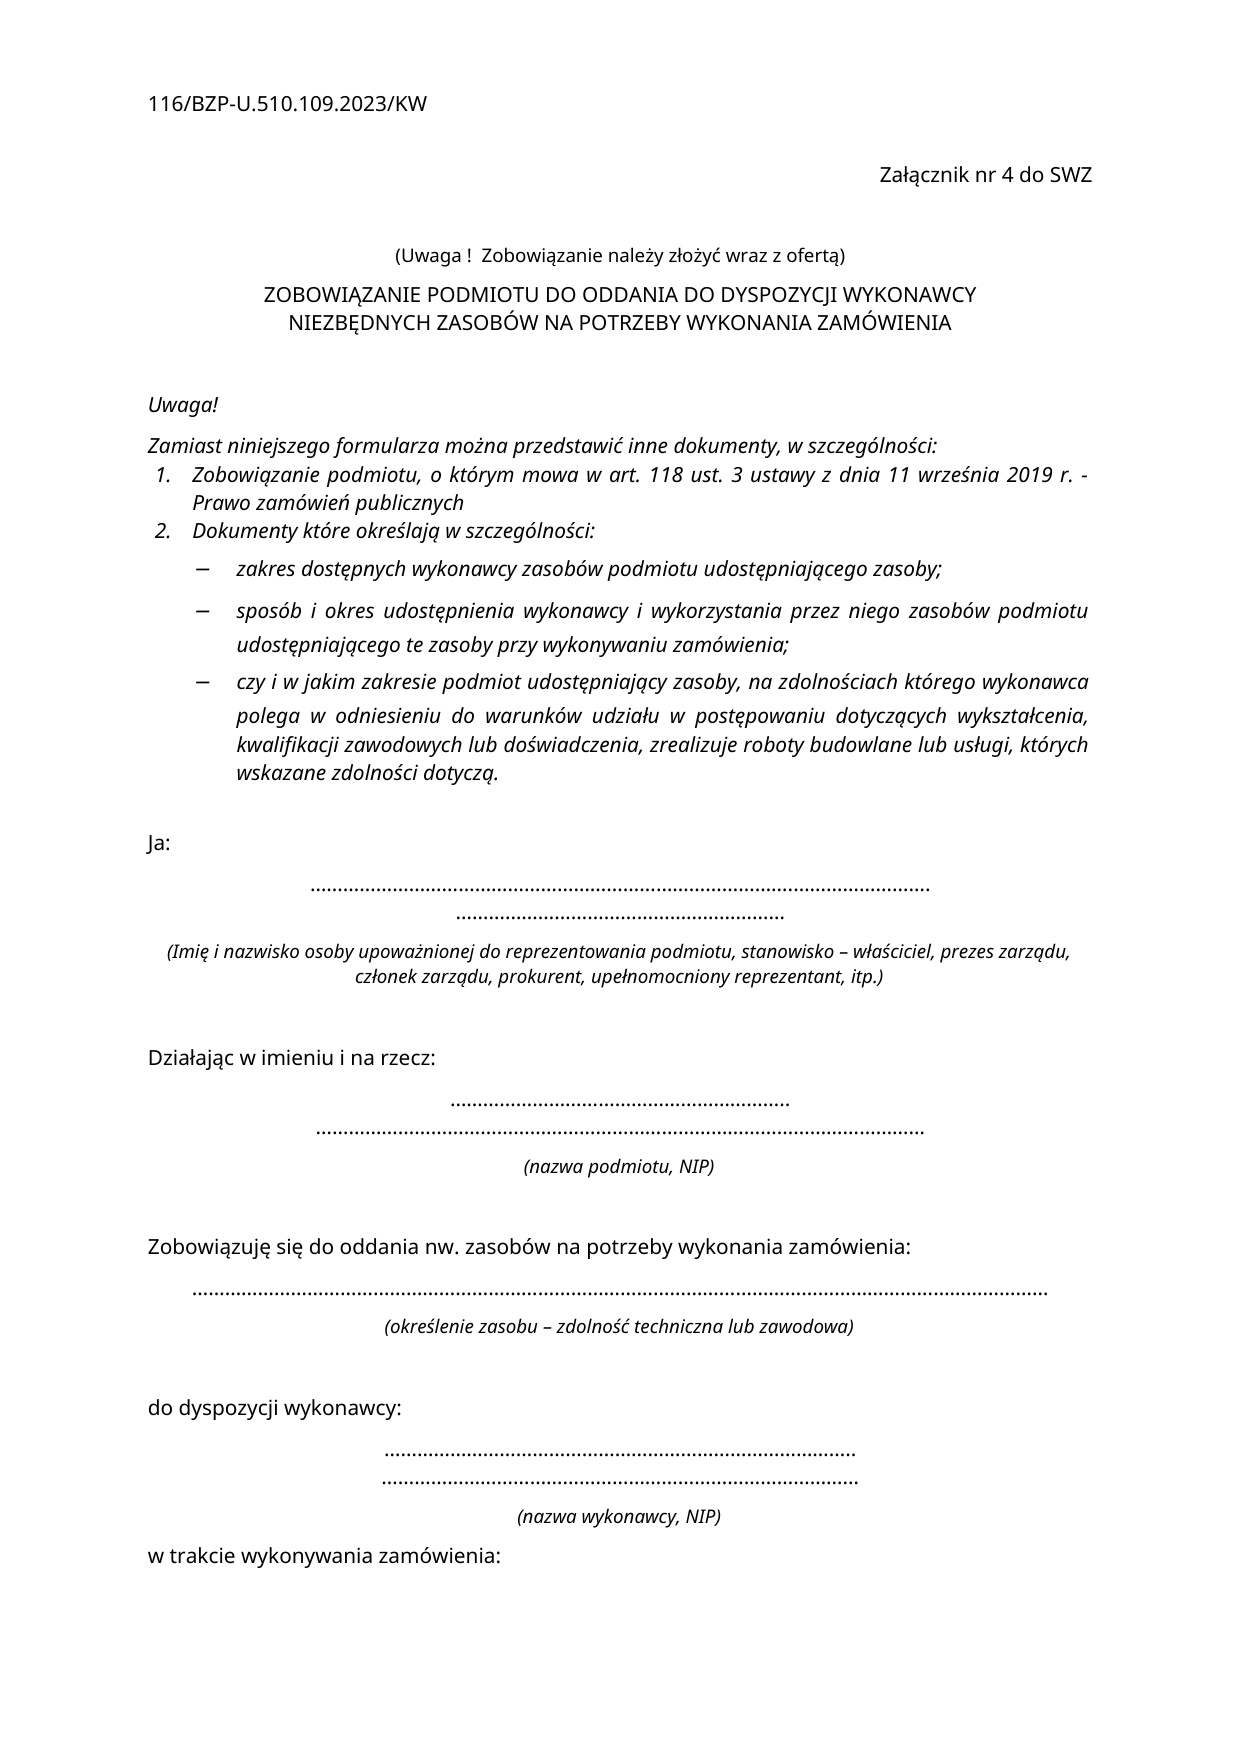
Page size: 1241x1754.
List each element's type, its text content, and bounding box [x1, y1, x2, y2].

list zakres dostępnych wykonawcy zasobów podmiotu udostępniającego zasoby; [192, 545, 1092, 588]
text ZOBOWIĄZANIE PODMIOTU DO ODDANIA DO DYSPOZYCJI WYKONAWCY NIEZBĘDNYCH ZASOBÓW NA POTRZEBY WYKONANIA ZAMÓWIENIA [148, 280, 1092, 337]
text (Imię i nazwisko osoby upoważnionej do reprezentowania podmiotu, stanowisko – właściciel, prezes zarządu, członek zarządu, prokurent, upełnomocniony reprezentant, itp.) [148, 938, 1092, 989]
text Uwaga! [148, 390, 1092, 419]
text Zobowiązuję się do oddania nw. zasobów na potrzeby wykonania zamówienia: [148, 1232, 1092, 1260]
text Działając w imieniu i na rzecz: [148, 1043, 1092, 1071]
text do dyspozycji wykonawcy: [148, 1393, 1092, 1421]
text Zamiast niniejszego formularza można przedstawić inne dokumenty, w szczególności: [148, 431, 1092, 460]
text (Uwaga ! Zobowiązanie należy złożyć wraz z ofertą) [148, 242, 1092, 268]
list czy i w jakim zakresie podmiot udostępniający zasoby, na zdolnościach którego wykonawca polega w odniesieniu do warunków udziału w postępowaniu dotyczących wykształcenia, kwalifikacji zawodowych lub doświadczenia, zrealizuje roboty budowlane lub usługi, których wskazane zdolności dotyczą. [192, 659, 1092, 787]
text ……………………………………………………..………………………………………………………………………………………………… [148, 1084, 1092, 1141]
text Ja: [148, 828, 1092, 856]
text w trakcie wykonywania zamówienia: [148, 1541, 1092, 1569]
text …………………………………………………………………………..…………………………………………………………………………… [148, 1434, 1092, 1491]
text ………………………………………………………………………………………………………………………………………… [148, 1273, 1092, 1301]
list sposób i okres udostępnienia wykonawcy i wykorzystania przez niego zasobów podmiotu udostępniającego te zasoby przy wykonywaniu zamówienia; [192, 588, 1092, 659]
list Zobowiązanie podmiotu, o którym mowa w art. 118 ust. 3 ustawy z dnia 11 września 2019 r. - Prawo zamówień publicznych [154, 460, 1092, 517]
list Dokumenty które określają w szczególności: [154, 517, 1092, 545]
text (nazwa wykonawcy, NIP) [148, 1503, 1092, 1529]
text …………………………………………………………………………….…………………….…………………………………………………… [148, 869, 1092, 926]
text (określenie zasobu – zdolność techniczna lub zawodowa) [148, 1314, 1092, 1339]
text (nazwa podmiotu, NIP) [148, 1153, 1092, 1178]
text Załącznik nr 4 do SWZ [192, 160, 1092, 189]
